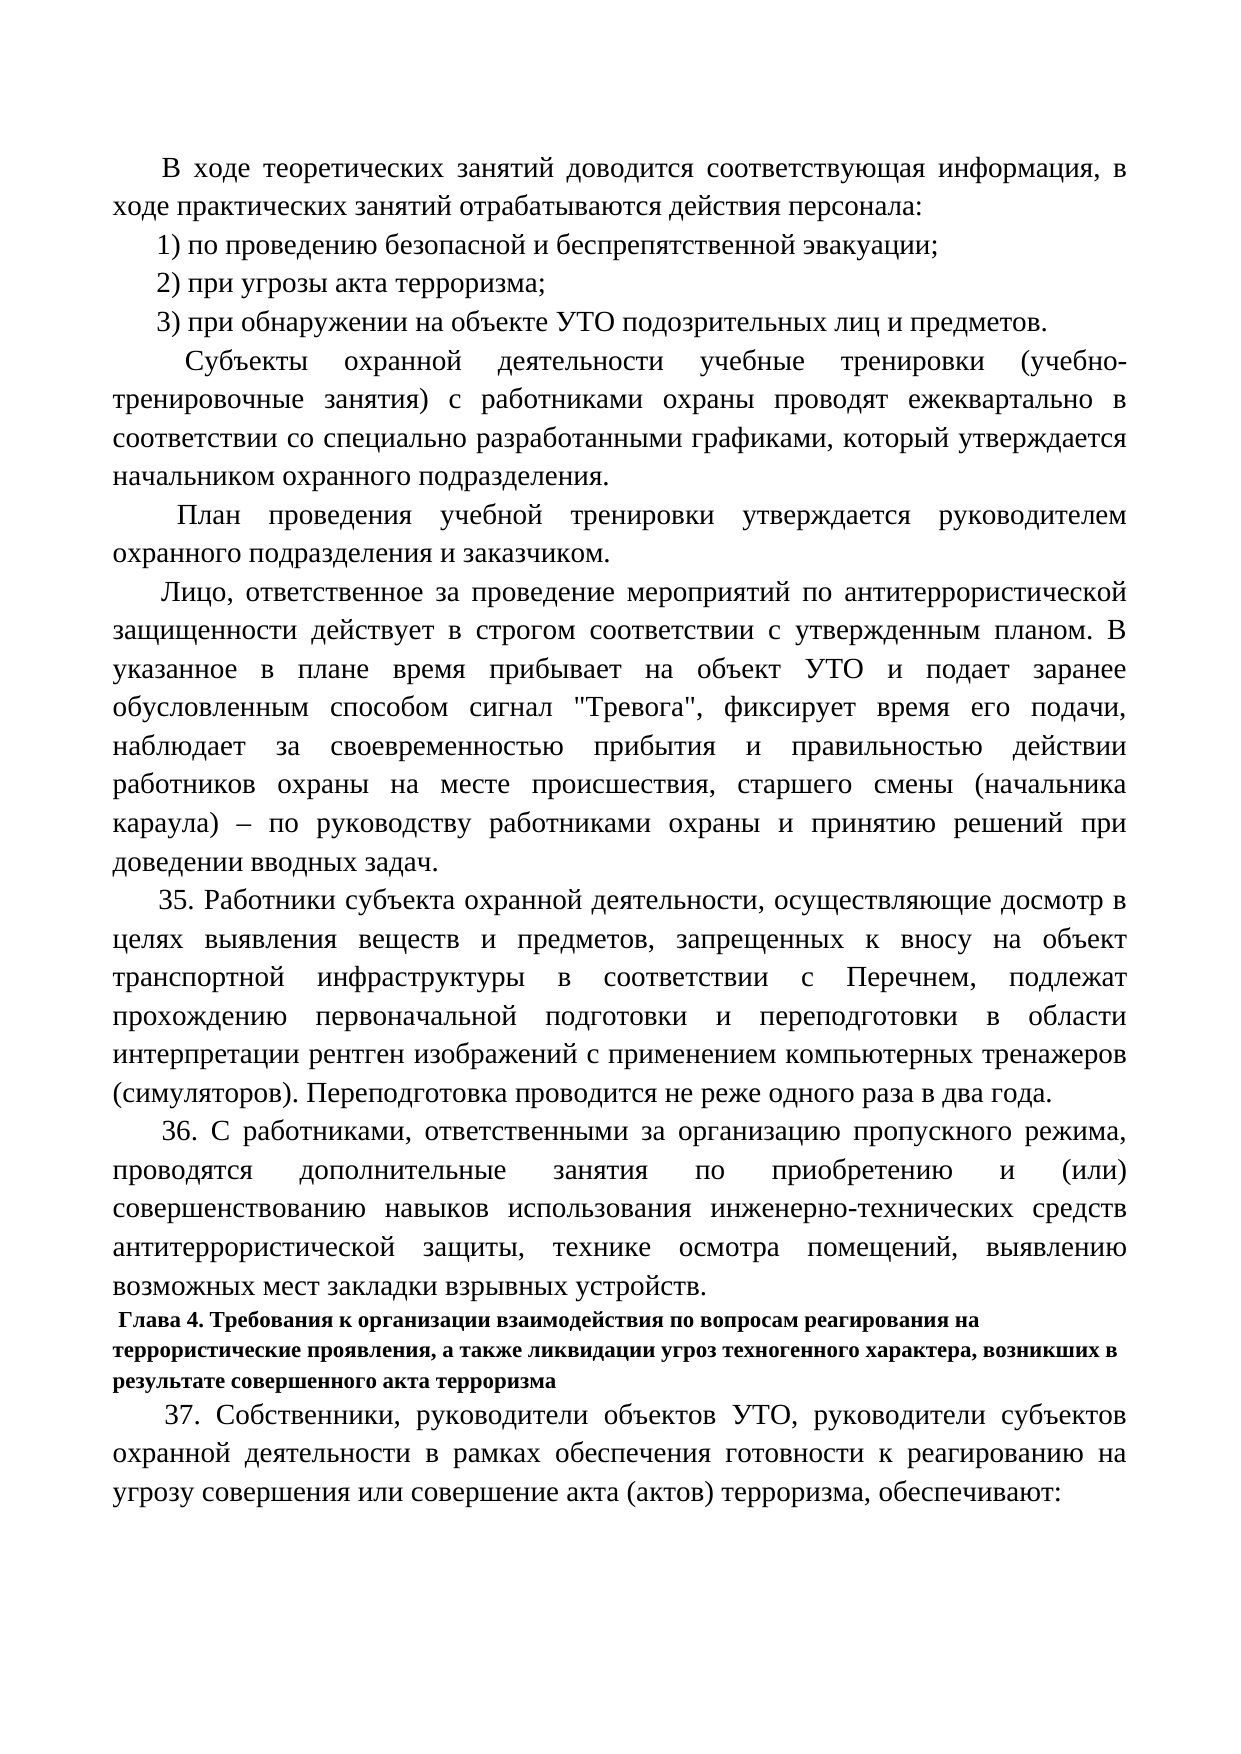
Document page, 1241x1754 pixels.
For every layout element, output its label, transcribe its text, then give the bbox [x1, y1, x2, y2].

text 2) при угрозы акта терроризма; [112, 266, 1128, 299]
text План проведения учебной тренировки утверждается руководителем охранного подразделения и заказчиком. [112, 497, 1128, 569]
text 37. Собственники, руководители объектов УТО, руководители субъектов охранной деятельности в рамках обеспечения готовности к реагированию на угрозу совершения или совершение акта (актов) терроризма, обеспечивают: [112, 1397, 1128, 1507]
text 3) при обнаружении на объекте УТО подозрительных лиц и предметов. [112, 304, 1128, 338]
text Лицо, ответственное за проведение мероприятий по антитеррористической защищенности действует в строгом соответствии с утвержденным планом. В указанное в плане время прибывает на объект УТО и подает заранее обусловленным способом сигнал "Тревога", фиксирует время его подачи, наблюдает за своевременностью прибытия и правильностью действии работников охраны на месте происшествия, старшего смены (начальника караула) – по руководству работниками охраны и принятию решений при доведении вводных задач. [112, 574, 1128, 877]
text 35. Работники субъекта охранной деятельности, осуществляющие досмотр в целях выявления веществ и предметов, запрещенных к вносу на объект транспортной инфраструктуры в соответствии с Перечнем, подлежат прохождению первоначальной подготовки и переподготовки в области интерпретации рентген изображений с применением компьютерных тренажеров (симуляторов). Переподготовка проводится не реже одного раза в два года. [112, 882, 1128, 1108]
text 1) по проведению безопасной и беспрепятственной эвакуации; [112, 227, 1128, 261]
text В ходе теоретических занятий доводится соответствующая информация, в ходе практических занятий отрабатываются действия персонала: [112, 150, 1128, 222]
text 36. С работниками, ответственными за организацию пропускного режима, проводятся дополнительные занятия по приобретению и (или) совершенствованию навыков использования инженерно-технических средств антитеррористической защиты, технике осмотра помещений, выявлению возможных мест закладки взрывных устройств. [112, 1113, 1128, 1301]
text Субъекты охранной деятельности учебные тренировки (учебно-тренировочные занятия) с работниками охраны проводят ежеквартально в соответствии со специально разработанными графиками, который утверждается начальником охранного подразделения. [112, 343, 1128, 492]
text Глава 4. Требования к организации взаимодействия по вопросам реагирования на террористические проявления, а также ликвидации угроз техногенного характера, возникших в результате совершенного акта терроризма [112, 1306, 1128, 1393]
